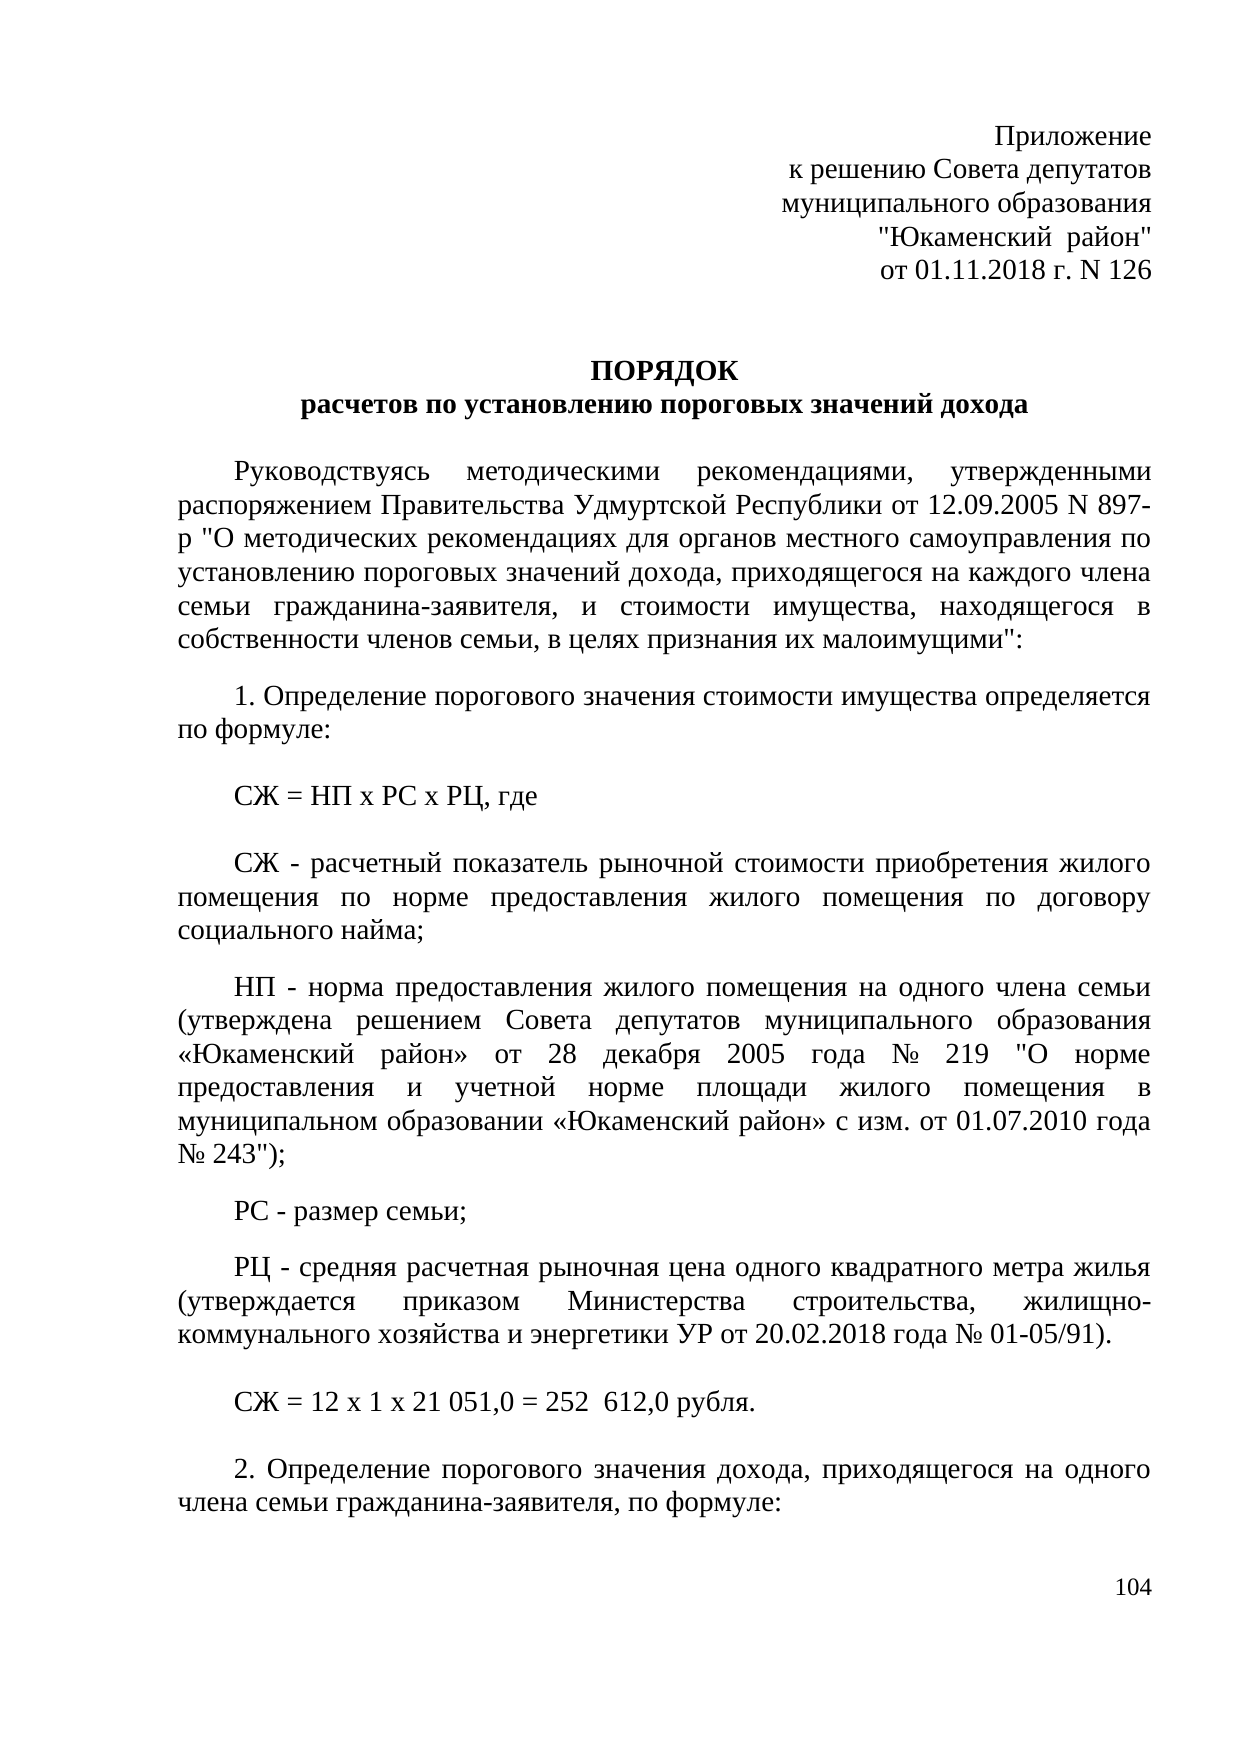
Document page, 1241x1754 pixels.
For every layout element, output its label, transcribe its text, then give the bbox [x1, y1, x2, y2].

text 2. Определение порогового значения дохода, приходящегося на одного члена семьи гражданина-заявителя, по формуле: [177, 1451, 1152, 1518]
text ПОРЯДОК [177, 353, 1152, 386]
text РЦ - средняя расчетная рыночная цена одного квадратного метра жилья (утверждается приказом Министерства строительства, жилищно-коммунального хозяйства и энергетики УР от 20.02.2018 года № 01-05/91). [177, 1249, 1152, 1350]
text СЖ = 12 x 1 x 21 051,0 = 252 612,0 рубля. [177, 1384, 1152, 1417]
text СЖ - расчетный показатель рыночной стоимости приобретения жилого помещения по норме предоставления жилого помещения по договору социального найма; [177, 845, 1152, 946]
text Руководствуясь методическими рекомендациями, утвержденными распоряжением Правительства Удмуртской Республики от 12.09.2005 N 897-р "О методических рекомендациях для органов местного самоуправления по установлению пороговых значений дохода, приходящегося на каждого члена семьи гражданина-заявителя, и стоимости имущества, находящегося в собственности членов семьи, в целях признания их малоимущими": [177, 453, 1152, 655]
text РС - размер семьи; [177, 1193, 1152, 1227]
text "Юкаменский район" [177, 219, 1152, 252]
text от 01.11.2018 г. N 126 [177, 252, 1152, 286]
text муниципального образования [177, 185, 1152, 219]
text расчетов по установлению пороговых значений дохода [177, 386, 1152, 420]
text 1. Определение порогового значения стоимости имущества определяется по формуле: [177, 678, 1152, 745]
text к решению Совета депутатов [177, 152, 1152, 185]
text СЖ = НП x РС x РЦ, где [177, 778, 1152, 812]
text НП - норма предоставления жилого помещения на одного члена семьи (утверждена решением Совета депутатов муниципального образования «Юкаменский район» от 28 декабря 2005 года № 219 "О норме предоставления и учетной норме площади жилого помещения в муниципальном образовании «Юкаменский район» с изм. от 01.07.2010 года № 243"); [177, 969, 1152, 1170]
text Приложение [177, 118, 1152, 152]
